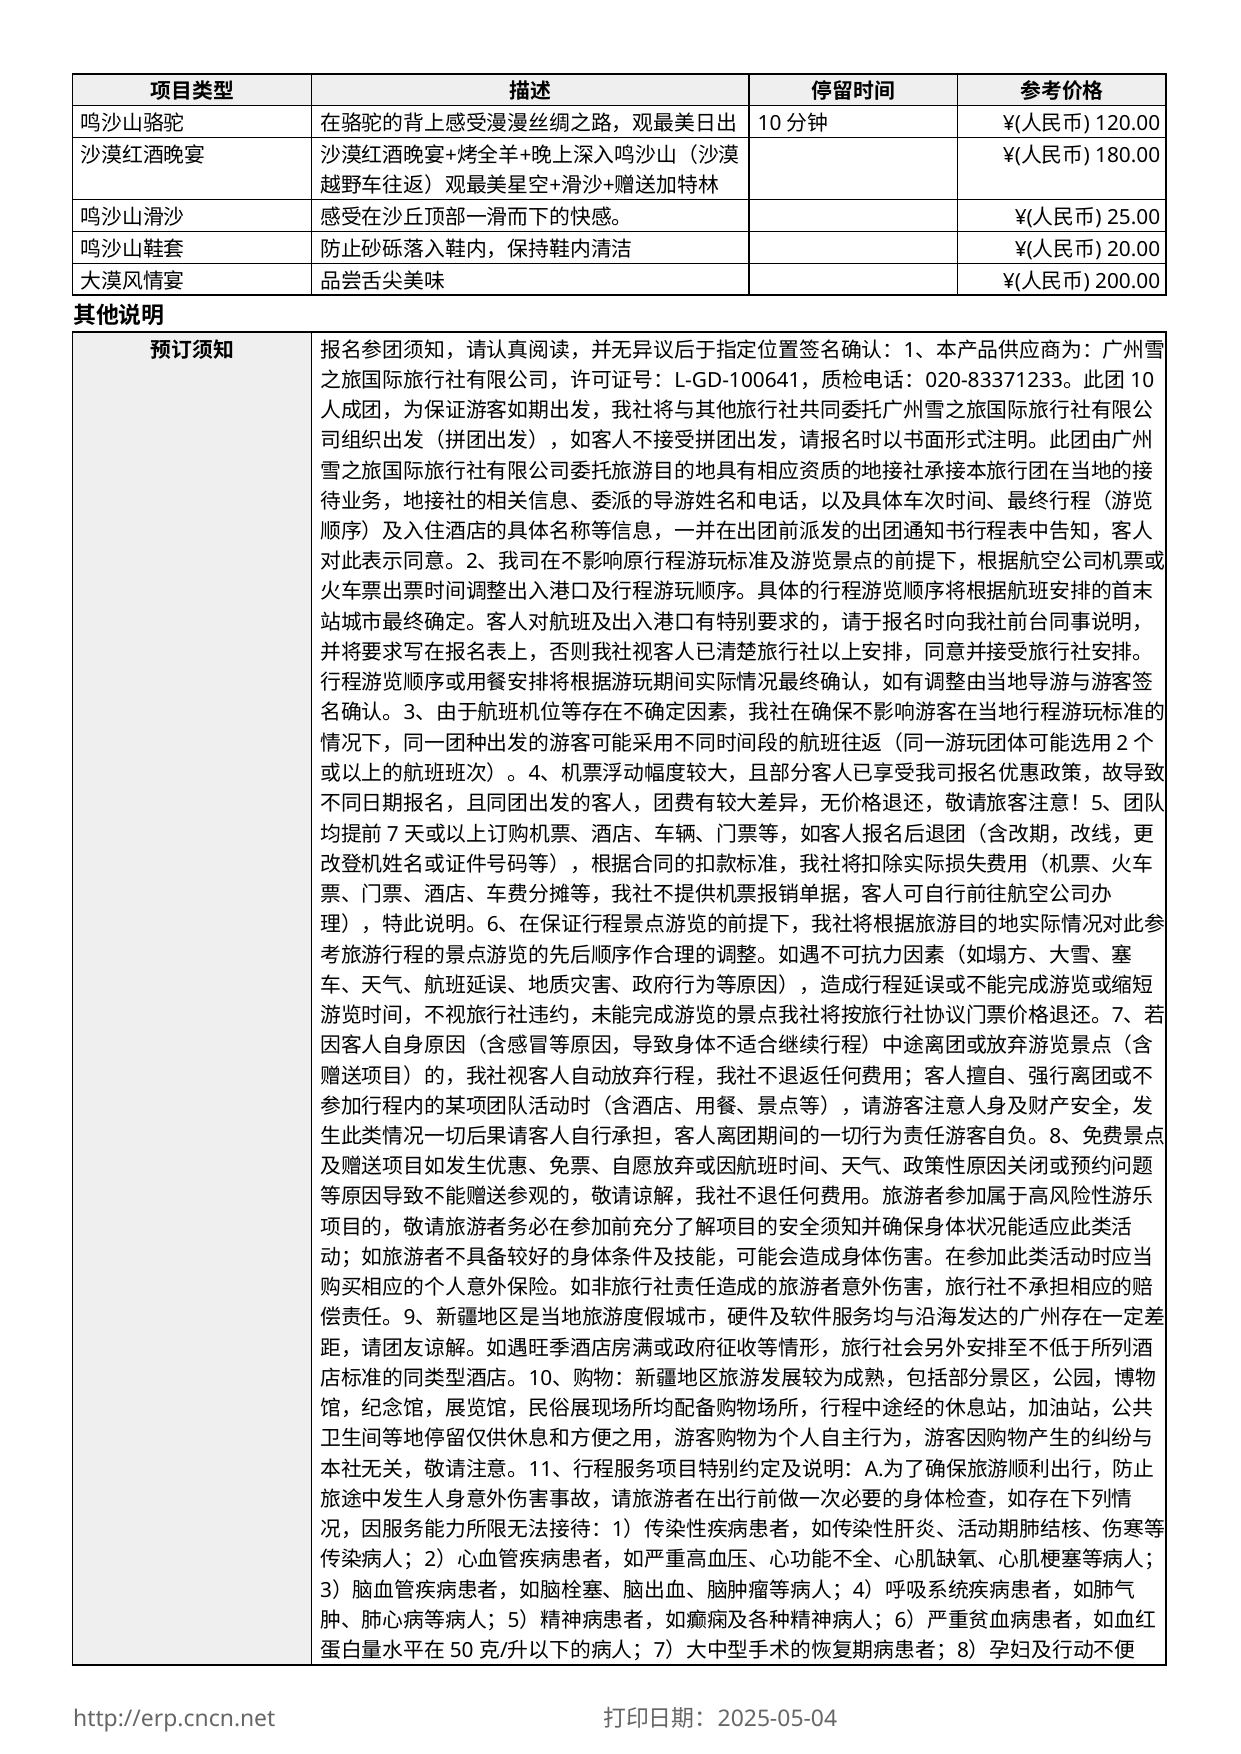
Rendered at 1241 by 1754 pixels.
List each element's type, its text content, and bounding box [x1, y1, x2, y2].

table_cell ¥(人民币) 20.00 [958, 232, 1165, 262]
table_cell 沙漠红酒晚宴 [73, 138, 311, 199]
table_header 预订须知 [73, 333, 311, 1664]
table_header 停留时间 [750, 75, 957, 105]
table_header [312, 333, 1165, 1664]
table_cell 10 分钟 [750, 106, 957, 137]
table_cell 鸣沙山滑沙 [73, 200, 311, 231]
table_cell [750, 200, 957, 231]
table_cell 防止砂砾落入鞋内，保持鞋内清洁 [312, 232, 748, 262]
text 其他说明 [73, 297, 1167, 330]
table_cell ¥(人民币) 25.00 [958, 200, 1165, 231]
table_cell 感受在沙丘顶部一滑而下的快感。 [312, 200, 748, 231]
table_header 参考价格 [958, 75, 1165, 105]
table_cell 沙漠红酒晚宴+烤全羊+晚上深入鸣沙山（沙漠越野车往返）观最美星空+滑沙+赠送加特林 [312, 138, 748, 199]
table_header 描述 [312, 75, 748, 105]
table_cell 鸣沙山骆驼 [73, 106, 311, 137]
table_cell ¥(人民币) 180.00 [958, 138, 1165, 199]
table_cell [750, 138, 957, 199]
table_cell ¥(人民币) 120.00 [958, 106, 1165, 137]
table_cell 鸣沙山鞋套 [73, 232, 311, 262]
table_cell ¥(人民币) 200.00 [958, 264, 1165, 294]
table_cell [750, 264, 957, 294]
table_cell 在骆驼的背上感受漫漫丝绸之路，观最美日出 [312, 106, 748, 137]
table_header 项目类型 [73, 75, 311, 105]
table_cell 品尝舌尖美味 [312, 264, 748, 294]
table_cell 大漠风情宴 [73, 264, 311, 294]
table_cell [750, 232, 957, 262]
